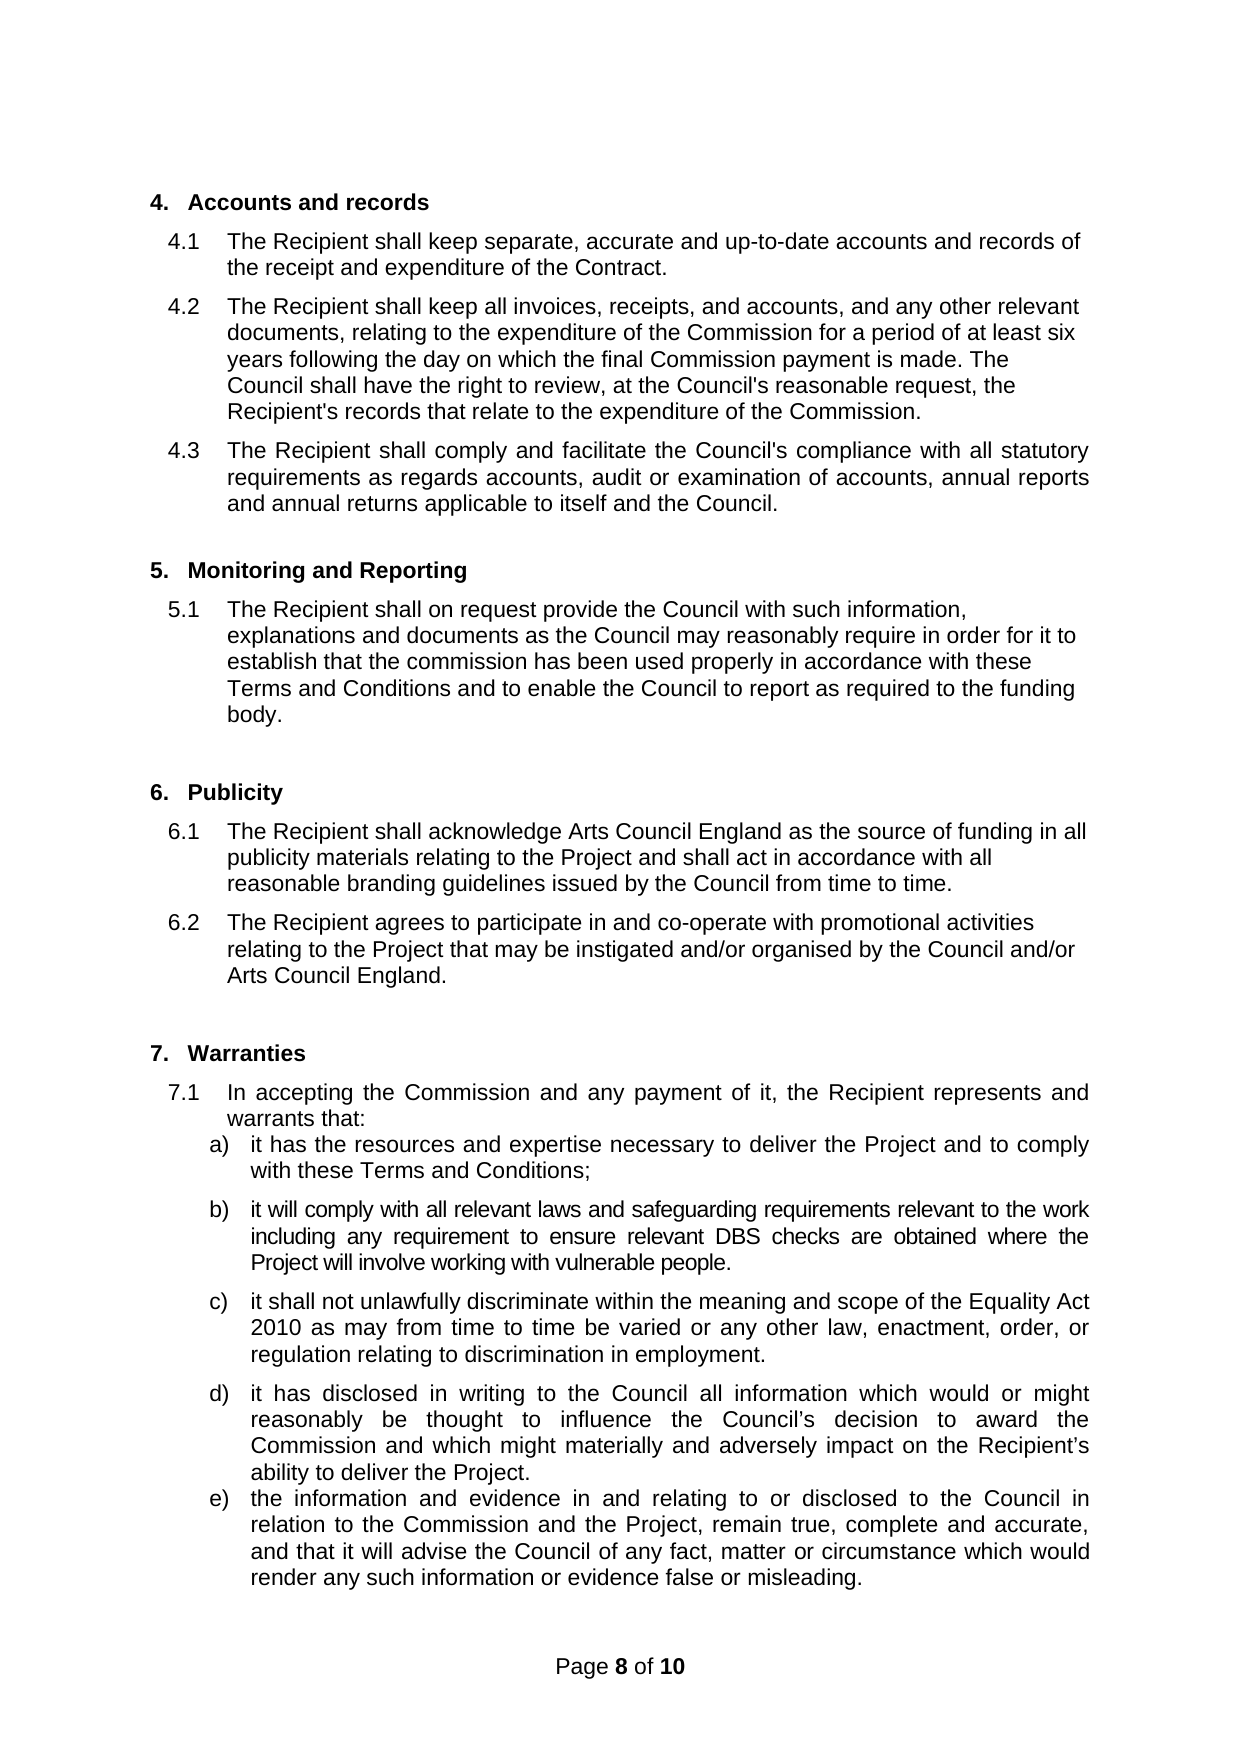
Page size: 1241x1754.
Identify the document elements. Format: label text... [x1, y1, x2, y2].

subtitle The Recipient agrees to participate in and co-operate with promotional activities relating to the Project that may be instigated and/or organised by the Council and/or Arts Council England. [168, 909, 1090, 988]
list it will comply with all relevant laws and safeguarding requirements relevant to the work including any requirement to ensure relevant DBS checks are obtained where the Project will involve working with vulnerable people. [209, 1196, 1090, 1275]
list it has disclosed in writing to the Council all information which would or might reasonably be thought to influence the Council’s decision to award the Commission and which might materially and adversely impact on the Recipient’s ability to deliver the Project. [209, 1379, 1090, 1485]
list the information and evidence in and relating to or disclosed to the Council in relation to the Commission and the Project, remain true, complete and accurate, and that it will advise the Council of any fact, matter or circumstance which would render any such information or evidence false or misleading. [209, 1485, 1090, 1590]
subtitle Warranties [150, 1039, 1090, 1066]
list it has the resources and expertise necessary to deliver the Project and to comply with these Terms and Conditions; [209, 1131, 1090, 1184]
list it shall not unlawfully discriminate within the meaning and scope of the Equality Act 2010 as may from time to time be varied or any other law, enactment, order, or regulation relating to discrimination in employment. [209, 1288, 1090, 1367]
subtitle The Recipient shall keep separate, accurate and up-to-date accounts and records of the receipt and expenditure of the Contract. [168, 228, 1090, 280]
subtitle The Recipient shall comply and facilitate the Council's compliance with all statutory requirements as regards accounts, audit or examination of accounts, annual reports and annual returns applicable to itself and the Council. [168, 437, 1090, 516]
list In accepting the Commission and any payment of it, the Recipient represents and warrants that: [168, 1078, 1090, 1131]
subtitle Monitoring and Reporting [150, 557, 1090, 583]
subtitle The Recipient shall on request provide the Council with such information, explanations and documents as the Council may reasonably require in order for it to establish that the commission has been used properly in accordance with these Terms and Conditions and to enable the Council to report as required to the funding body. [168, 596, 1090, 727]
subtitle Publicity [150, 779, 1090, 805]
subtitle The Recipient shall keep all invoices, receipts, and accounts, and any other relevant documents, relating to the expenditure of the Commission for a period of at least six years following the day on which the final Commission payment is made. The Council shall have the right to review, at the Council's reasonable request, the Recipient's records that relate to the expenditure of the Commission. [168, 293, 1090, 425]
subtitle Accounts and records [150, 189, 1090, 215]
subtitle The Recipient shall acknowledge Arts Council England as the source of funding in all publicity materials relating to the Project and shall act in accordance with all reasonable branding guidelines issued by the Council from time to time. [168, 818, 1090, 897]
